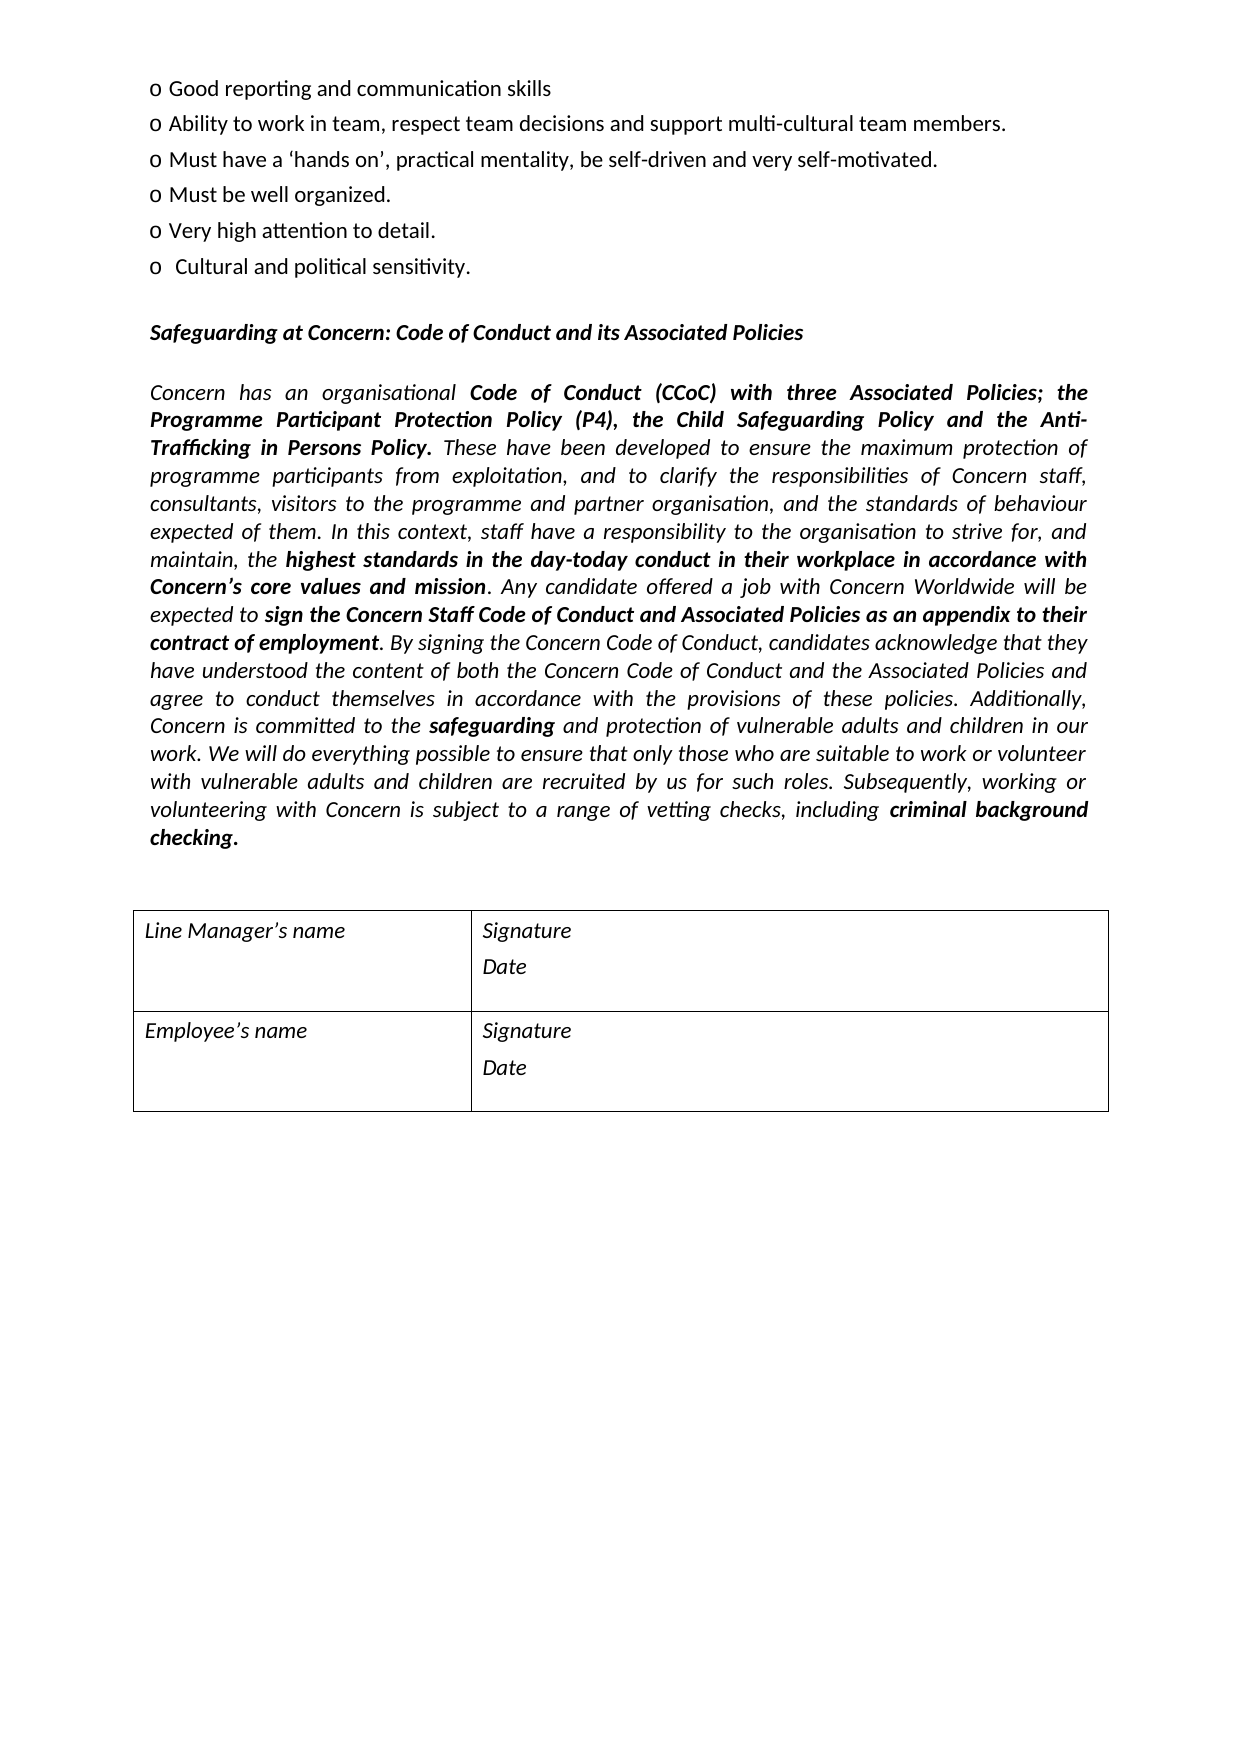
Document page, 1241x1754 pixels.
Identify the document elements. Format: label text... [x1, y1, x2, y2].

table_header Signature [472, 911, 1108, 946]
table_cell Date [472, 948, 1108, 1011]
list Must have a ‘hands on’, practical mentality, be self-driven and very self-motivated. [148, 145, 1028, 174]
list Very high attention to detail. [148, 216, 1028, 245]
table_cell Date [472, 1048, 1108, 1111]
table_header Line Manager’s name [134, 911, 471, 1011]
text Safeguarding at Concern: Code of Conduct and its Associated Policies [150, 318, 1097, 346]
list Good reporting and communication skills [148, 74, 1028, 103]
list Must be well organized. [148, 181, 1028, 210]
list Ability to work in team, respect team decisions and support multi-cultural team members. [148, 109, 1028, 138]
table_cell Signature [472, 1012, 1108, 1047]
text Concern has an organisational Code of Conduct (CCoC) with three Associated Policies; the Programme Participant Protection Policy (P4), the Child Safeguarding Policy and the Anti-Trafficking in Persons Policy. These have been developed to ensure the maximum protection of programme participants from exploitation, and to clarify the responsibilities of Concern staff, consultants, visitors to the programme and partner organisation, and the standards of behaviour expected of them. In this context, staff have a responsibility to the organisation to strive for, and maintain, the highest standards in the day-today conduct in their workplace in accordance with Concern’s core values and mission. Any candidate offered a job with Concern Worldwide will be expected to sign the Concern Staff Code of Conduct and Associated Policies as an appendix to their contract of employment. By signing the Concern Code of Conduct, candidates acknowledge that they have understood the content of both the Concern Code of Conduct and the Associated Policies and agree to conduct themselves in accordance with the provisions of these policies. Additionally, Concern is committed to the safeguarding and protection of vulnerable adults and children in our work. We will do everything possible to ensure that only those who are suitable to work or volunteer with vulnerable adults and children are recruited by us for such roles. Subsequently, working or volunteering with Concern is subject to a range of vetting checks, including criminal background checking. [150, 378, 1091, 851]
list Cultural and political sensitivity. [148, 252, 1028, 281]
table_cell Employee’s name [134, 1012, 471, 1111]
